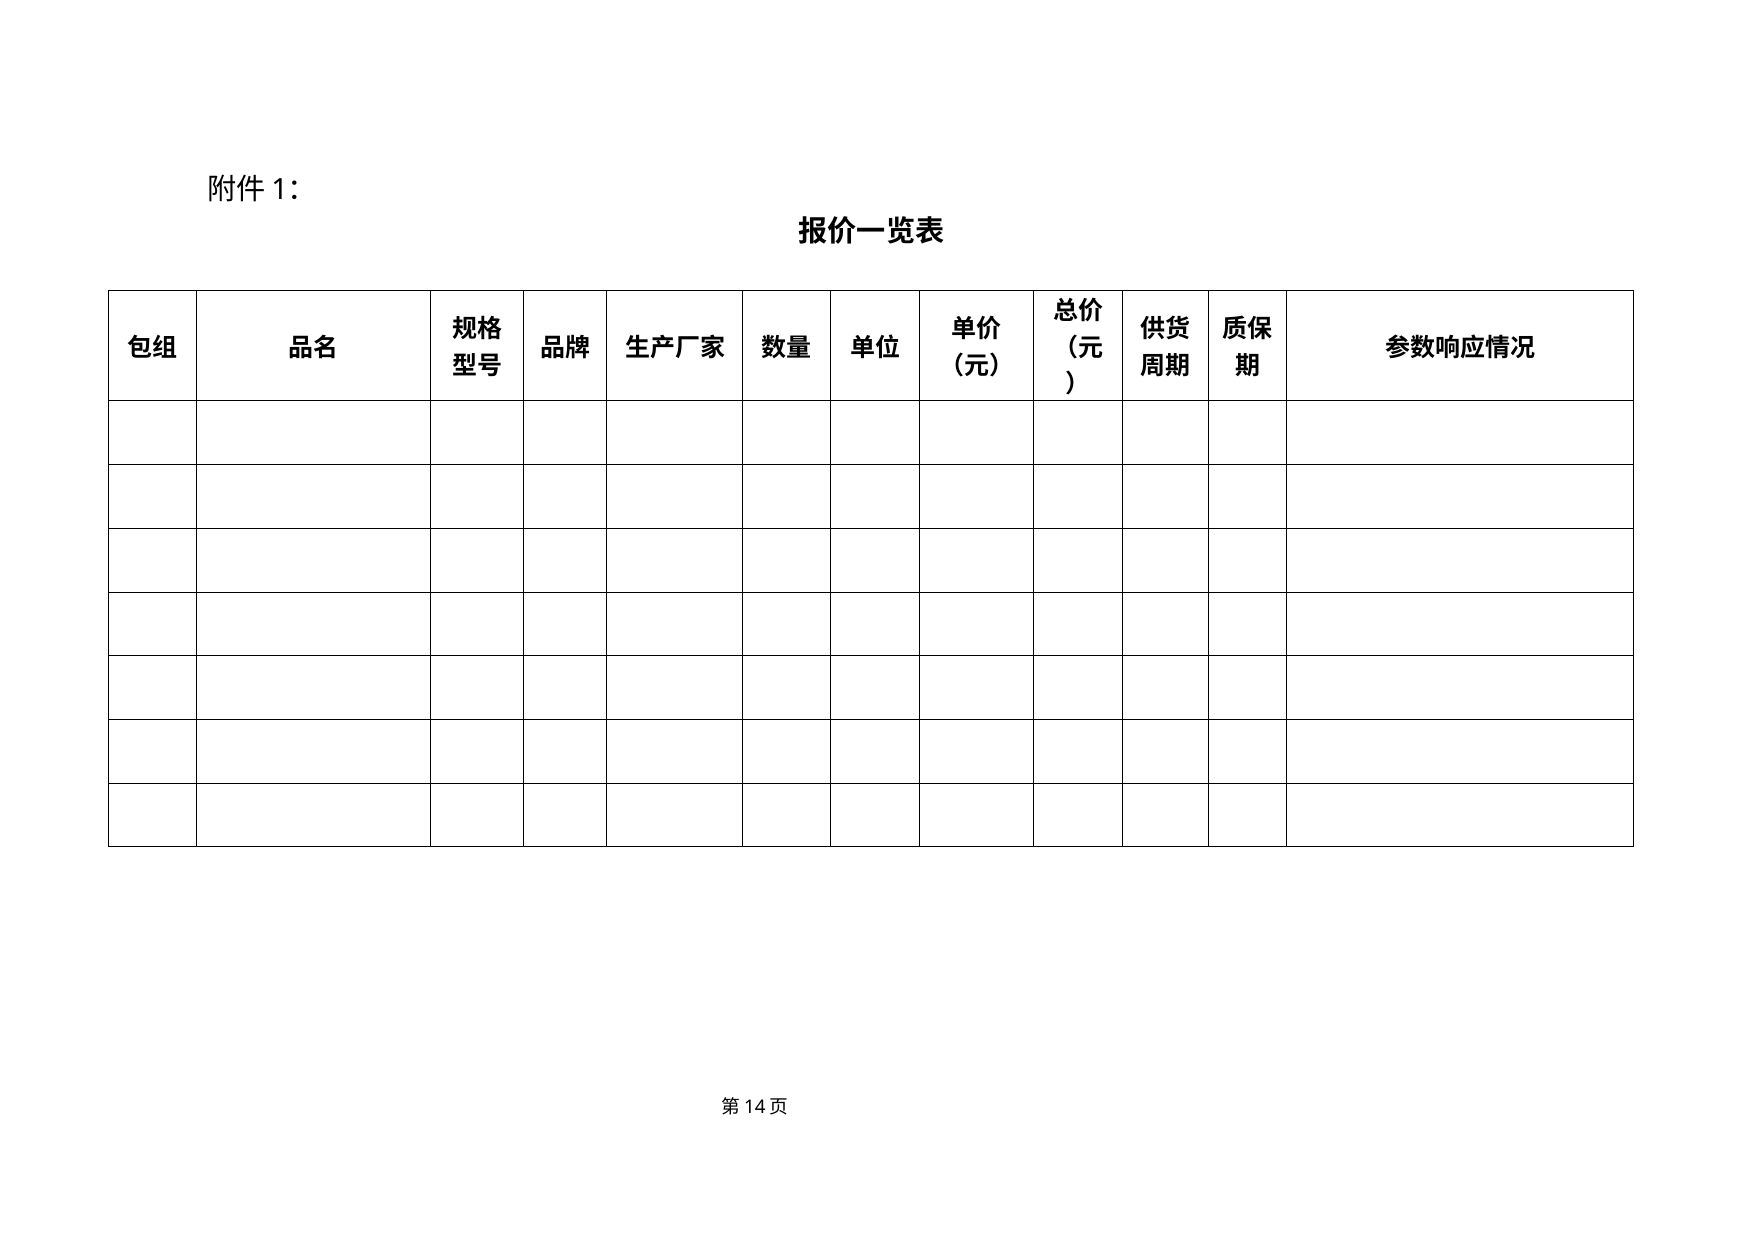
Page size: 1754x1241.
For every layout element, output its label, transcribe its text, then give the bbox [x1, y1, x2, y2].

table_cell [524, 401, 606, 464]
table_cell [1209, 720, 1286, 782]
table_cell [1209, 401, 1286, 464]
table_cell [743, 593, 830, 655]
table_header 数量 [743, 291, 830, 399]
table_cell [431, 656, 523, 719]
table_cell [431, 529, 523, 592]
table_cell [1287, 593, 1633, 655]
table_header 规格型号 [431, 291, 523, 399]
table_header 参数响应情况 [1287, 291, 1633, 399]
table_cell [607, 593, 742, 655]
table_cell [1287, 401, 1633, 464]
table_cell [1123, 656, 1208, 719]
table_cell [109, 593, 196, 655]
table_cell [1123, 401, 1208, 464]
table_cell [743, 720, 830, 782]
table_cell [607, 720, 742, 782]
table_cell [197, 656, 430, 719]
table_cell [743, 465, 830, 528]
table_cell [197, 720, 430, 782]
table_cell [1034, 720, 1122, 782]
table_cell [920, 656, 1033, 719]
table_cell [831, 593, 919, 655]
table_cell [831, 529, 919, 592]
table_cell [1123, 720, 1208, 782]
table_header 品名 [197, 291, 430, 399]
table_header 单价（元） [920, 291, 1033, 399]
table_cell [920, 401, 1033, 464]
table_cell [1123, 593, 1208, 655]
table_cell [524, 784, 606, 846]
table_cell [109, 784, 196, 846]
table_header 包组 [109, 291, 196, 399]
table_cell [1034, 593, 1122, 655]
table_cell [831, 784, 919, 846]
table_cell [1123, 529, 1208, 592]
table_cell [920, 465, 1033, 528]
table_cell [607, 656, 742, 719]
table_header 生产厂家 [607, 291, 742, 399]
table_cell [920, 593, 1033, 655]
table_cell [524, 656, 606, 719]
table_cell [431, 720, 523, 782]
table_header 总价（元） [1034, 291, 1122, 399]
table_cell [197, 401, 430, 464]
table_cell [109, 720, 196, 782]
table_cell [109, 401, 196, 464]
table_cell [1209, 784, 1286, 846]
table_cell [831, 720, 919, 782]
text 报价一览表 [207, 208, 1535, 250]
table_cell [431, 593, 523, 655]
table_cell [920, 529, 1033, 592]
table_cell [607, 784, 742, 846]
table_cell [1209, 656, 1286, 719]
table_cell [743, 401, 830, 464]
table_cell [1287, 465, 1633, 528]
table_cell [920, 720, 1033, 782]
table_cell [109, 656, 196, 719]
table_cell [431, 401, 523, 464]
table_cell [524, 529, 606, 592]
table_cell [1123, 465, 1208, 528]
table_cell [197, 465, 430, 528]
table_cell [197, 529, 430, 592]
table_cell [197, 593, 430, 655]
table_cell [524, 465, 606, 528]
table_cell [607, 465, 742, 528]
table_cell [1034, 529, 1122, 592]
table_cell [1287, 784, 1633, 846]
table_cell [1287, 529, 1633, 592]
table_header 单位 [831, 291, 919, 399]
table_cell [109, 465, 196, 528]
table_cell [1034, 401, 1122, 464]
table_cell [1287, 720, 1633, 782]
table_cell [743, 784, 830, 846]
table_cell [197, 784, 430, 846]
table_header 质保期 [1209, 291, 1286, 399]
table_cell [1034, 465, 1122, 528]
table_cell [1209, 593, 1286, 655]
table_cell [109, 529, 196, 592]
text 附件1： [207, 165, 1535, 208]
table_cell [743, 656, 830, 719]
table_cell [1287, 656, 1633, 719]
table_cell [920, 784, 1033, 846]
table_cell [1123, 784, 1208, 846]
table_header 品牌 [524, 291, 606, 399]
table_cell [524, 593, 606, 655]
table_cell [1209, 529, 1286, 592]
table_header 供货周期 [1123, 291, 1208, 399]
table_cell [607, 529, 742, 592]
table_cell [1209, 465, 1286, 528]
table_cell [831, 465, 919, 528]
table_cell [431, 465, 523, 528]
table_cell [1034, 656, 1122, 719]
table_cell [607, 401, 742, 464]
table_cell [431, 784, 523, 846]
table_cell [743, 529, 830, 592]
table_cell [831, 401, 919, 464]
table_cell [524, 720, 606, 782]
table_cell [1034, 784, 1122, 846]
table_cell [831, 656, 919, 719]
